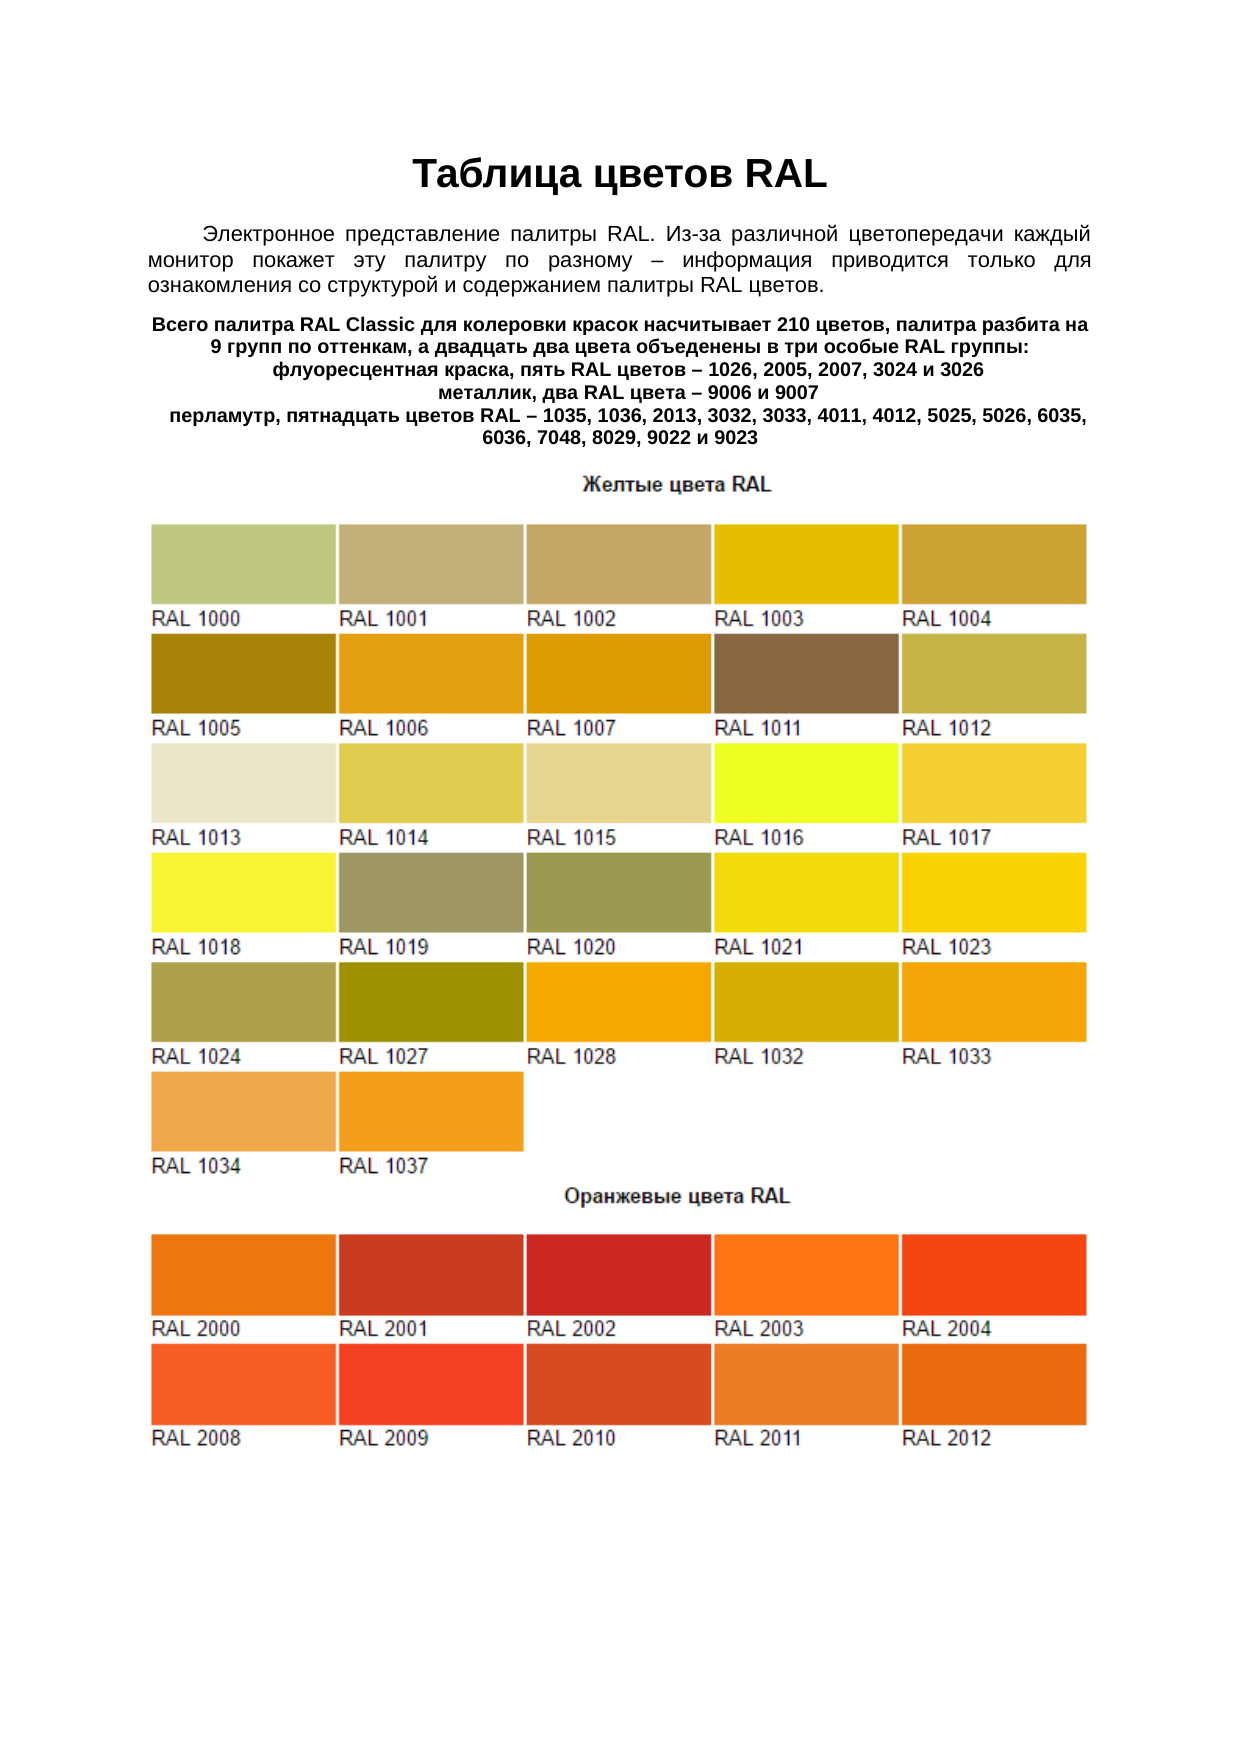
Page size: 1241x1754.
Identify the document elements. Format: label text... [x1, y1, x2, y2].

subtitle Таблица цветов RAL [148, 148, 1093, 196]
text Всего палитра RAL Classic для колеровки красок насчитывает 210 цветов, палитра разбита на 9 групп по оттенкам, а двадцать два цвета объеденены в три особые RAL группы: флуоресцентная краска, пять RAL цветов – 1026, 2005, 2007, 3024 и 3026 металлик, два RAL цвета – 9006 и 9007 перламутр, пятнадцать цветов RAL – 1035, 1036, 2013, 3032, 3033, 4011, 4012, 5025, 5026, 6035, 6036, 7048, 8029, 9022 и 9023 [148, 313, 1093, 449]
picture [147, 473, 1093, 1452]
text Электронное представление палитры RAL. Из-за различной цветопередачи каждый монитор покажет эту палитру по разному – информация приводится только для ознакомления со структурой и содержанием палитры RAL цветов. [148, 221, 1093, 297]
